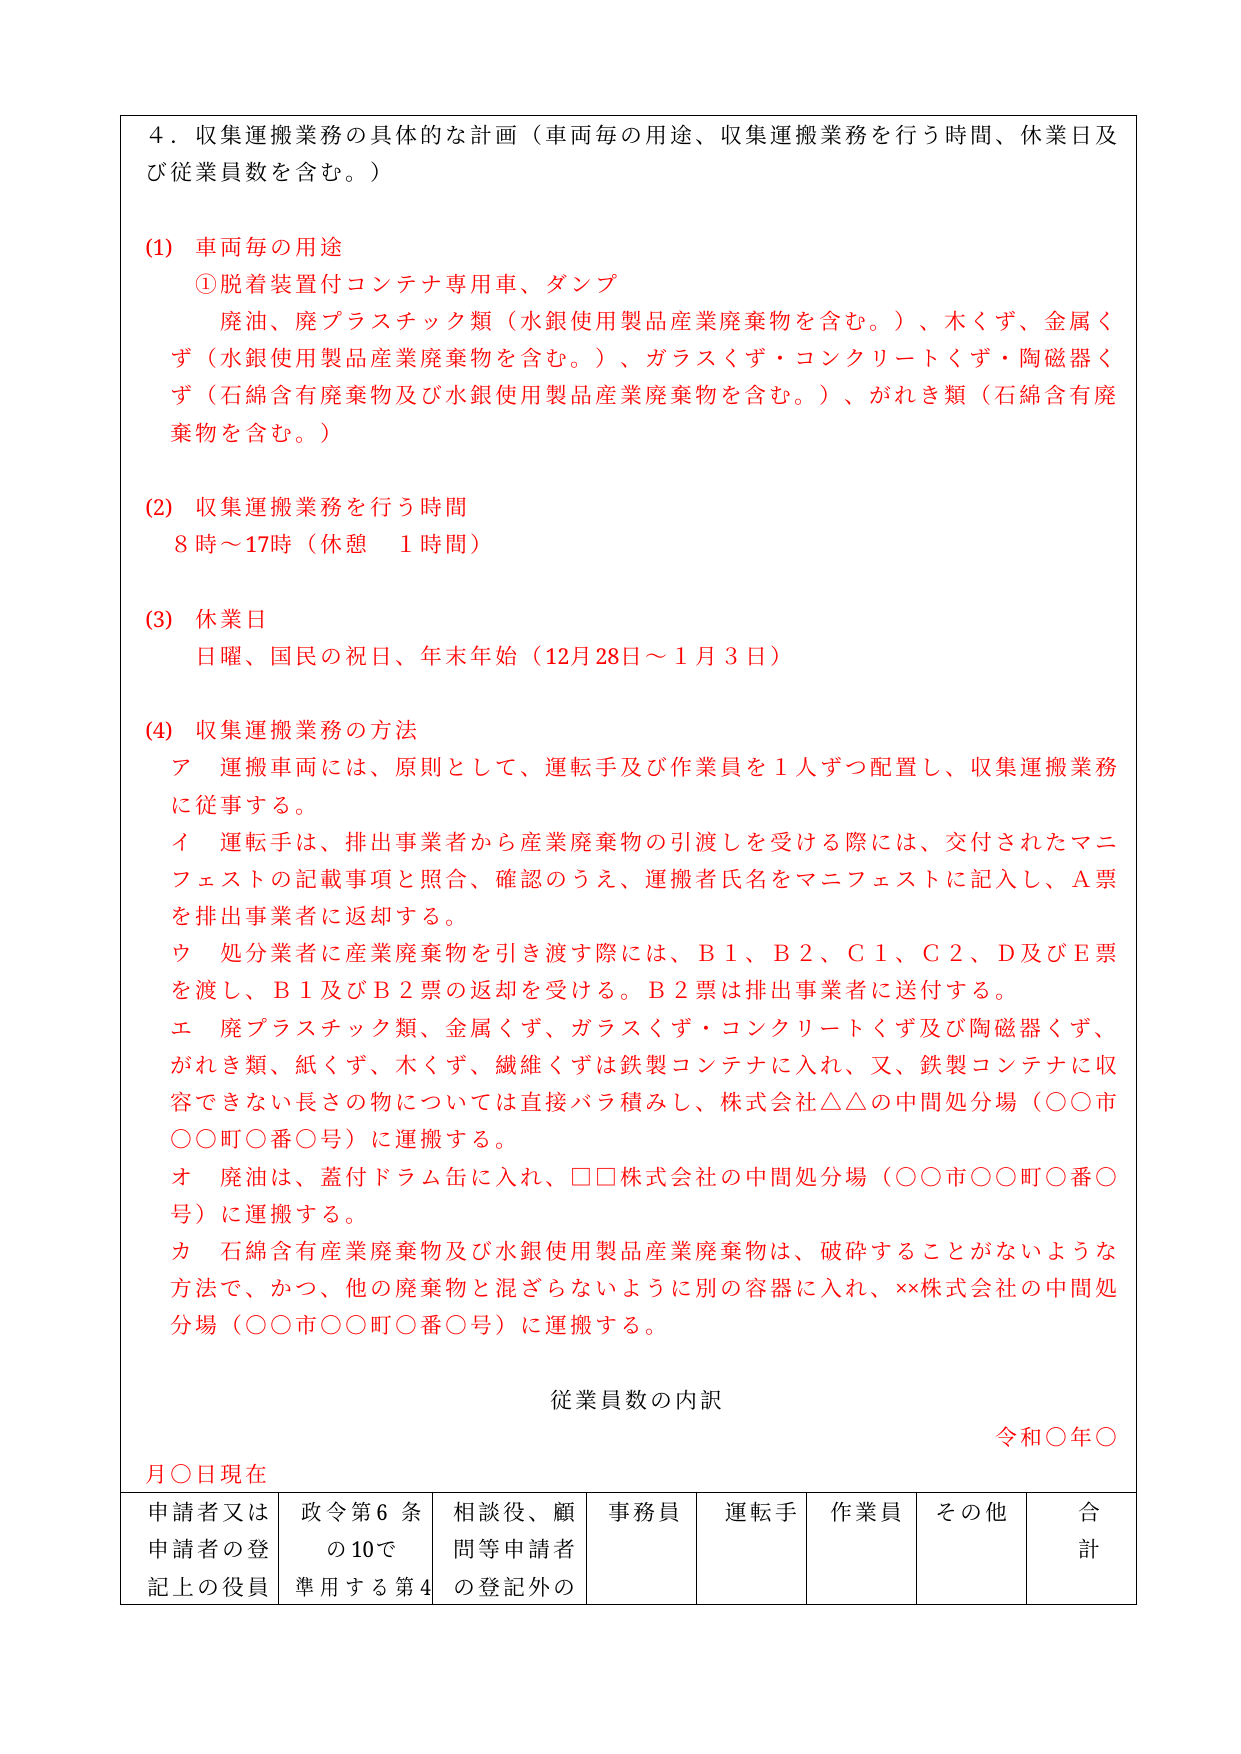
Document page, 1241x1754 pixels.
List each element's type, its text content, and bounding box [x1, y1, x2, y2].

table_cell その他 [917, 1493, 1026, 1604]
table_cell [279, 1493, 432, 1604]
table_cell 申請者又は申請者の登記上の役員 [121, 1493, 278, 1604]
table_cell 合 計 [1027, 1493, 1136, 1604]
table_cell 事務員 [587, 1493, 696, 1604]
table_cell 運転手 [697, 1493, 806, 1604]
table_cell 作業員 [807, 1493, 916, 1604]
table_cell 相談役、顧問等申請者の登記外の役員 [433, 1493, 586, 1604]
table_header ４．収集運搬業務の具体的な計画（車両毎の用途、収集運搬業務を行う時間、休業日及び従業員数を含む。） (1)車両毎の用途 ①脱着装置付コンテナ専用車、ダンプ 廃油、廃プラスチック類（水銀使用製品産業廃棄物を含む。）、木くず、金属くず（水銀使用製品産業廃棄物を含む。）、ガラスくず・コンクリートくず・陶磁器くず（石綿含有廃棄物及び水銀使用製品産業廃棄物を含む。）、がれき類（石綿含有廃棄物を含む。） (2)収集運搬業務を行う時間 ８時～17時（休憩 １時間） (3)休業日 日曜、国民の祝日、年末年始（12月28日～１月３日） (4)収集運搬業務の方法 ア 運搬車両には、原則として、運転手及び作業員を１人ずつ配置し、収集運搬業務に従事する。 イ 運転手は、排出事業者から産業廃棄物の引渡しを受ける際には、交付されたマニフェストの記載事項と照合、確認のうえ、運搬者氏名をマニフェストに記入し、Ａ票を排出事業者に返却する。 ウ 処分業者に産業廃棄物を引き渡す際には、Ｂ１、Ｂ２、Ｃ１、Ｃ２、Ｄ及びＥ票を渡し、Ｂ１及びＢ２票の返却を受ける。Ｂ２票は排出事業者に送付する。 エ 廃プラスチック類、金属くず、ガラスくず・コンクリートくず及び陶磁器くず、がれき類、紙くず、木くず、繊維くずは鉄製コンテナに入れ、又、鉄製コンテナに収容できない長さの物については直接バラ積みし、株式会社△△の中間処分場（○○市○○町○番○号）に運搬する。 オ 廃油は、蓋付ドラム缶に入れ、□□株式会社の中間処分場（○○市○○町○番○号）に運搬する。 カ 石綿含有産業廃棄物及び水銀使用製品産業廃棄物は、破砕することがないような方法で、かつ、他の廃棄物と混ざらないように別の容器に入れ、××株式会社の中間処分場（○○市○○町○番○号）に運搬する。 従業員数の内訳 令和○年○月○日現在 [121, 116, 1136, 1492]
